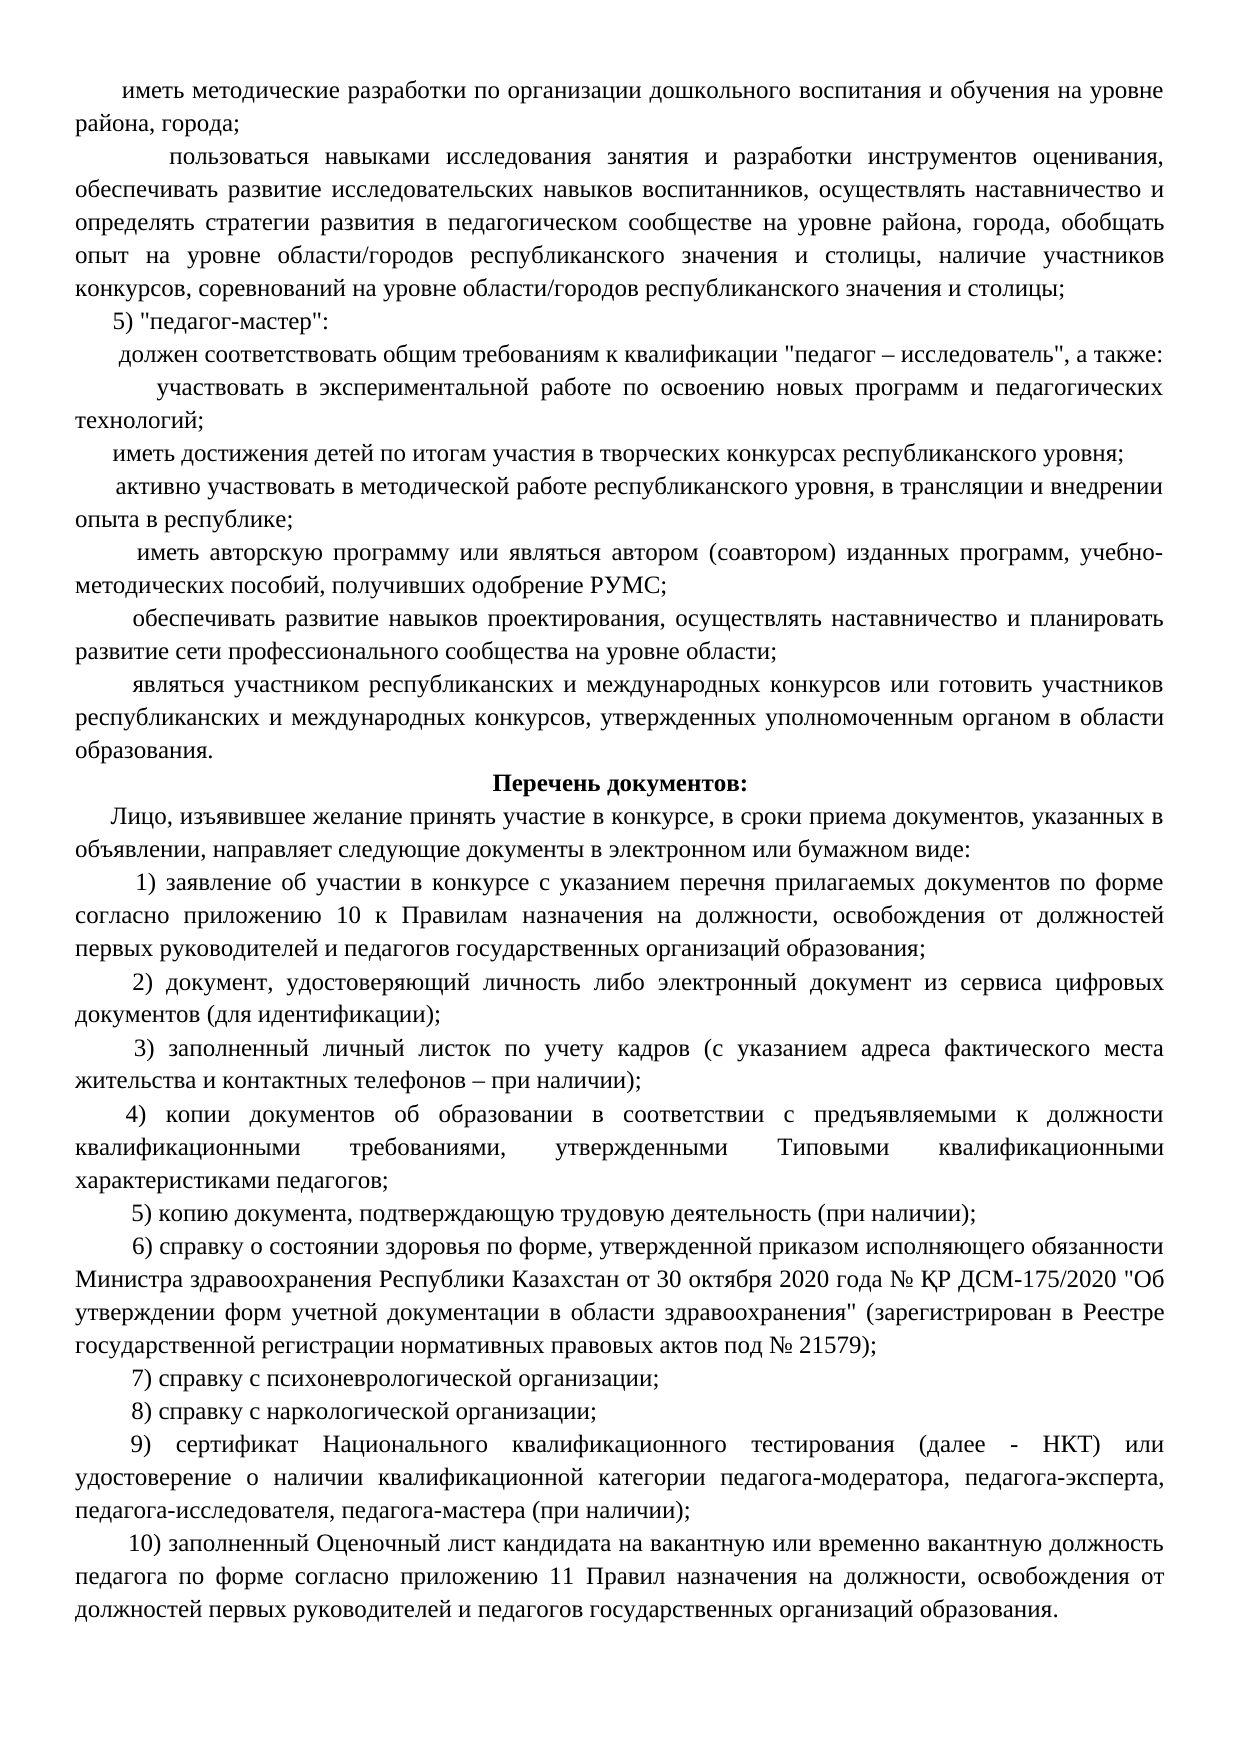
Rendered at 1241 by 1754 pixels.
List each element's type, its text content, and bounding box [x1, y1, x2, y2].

text 7) справку с психоневрологической организации; [75, 1363, 1165, 1392]
text 1) заявление об участии в конкурсе с указанием перечня прилагаемых документов по форме согласно приложению 10 к Правилам назначения на должности, освобождения от должностей первых руководителей и педагогов государственных организаций образования; [75, 867, 1165, 962]
text 5) копию документа, подтверждающую трудовую деятельность (при наличии); [75, 1198, 1165, 1226]
text 5) "педагог-мастер": [75, 306, 1165, 335]
text 4) копии документов об образовании в соответствии с предъявляемыми к должности квалификационными требованиями, утвержденными Типовыми квалификационными характеристиками педагогов; [75, 1099, 1165, 1193]
text 10) заполненный Оценочный лист кандидата на вакантную или временно вакантную должность педагога по форме согласно приложению 11 Правил назначения на должности, освобождения от должностей первых руководителей и педагогов государственных организаций образования. [75, 1528, 1165, 1623]
text обеспечивать развитие навыков проектирования, осуществлять наставничество и планировать развитие сети профессионального сообщества на уровне области; [75, 603, 1165, 665]
text должен соответствовать общим требованиям к квалификации "педагог – исследователь", а также: [75, 339, 1165, 368]
text иметь методические разработки по организации дошкольного воспитания и обучения на уровне района, города; [75, 75, 1165, 137]
text 3) заполненный личный листок по учету кадров (с указанием адреса фактического места жительства и контактных телефонов – при наличии); [75, 1033, 1165, 1094]
text участвовать в экспериментальной работе по освоению новых программ и педагогических технологий; [75, 372, 1165, 434]
text 8) справку с наркологической организации; [75, 1396, 1165, 1424]
text Лицо, изъявившее желание принять участие в конкурсе, в сроки приема документов, указанных в объявлении, направляет следующие документы в электронном или бумажном виде: [75, 801, 1165, 863]
text 6) справку о состоянии здоровья по форме, утвержденной приказом исполняющего обязанности Министра здравоохранения Республики Казахстан от 30 октября 2020 года № ҚР ДСМ-175/2020 "Об утверждении форм учетной документации в области здравоохранения" (зарегистрирован в Реестре государственной регистрации нормативных правовых актов под № 21579); [75, 1231, 1165, 1358]
text Перечень документов: [75, 768, 1165, 797]
text 9) сертификат Национального квалификационного тестирования (далее - НКТ) или удостоверение о наличии квалификационной категории педагога-модератора, педагога-эксперта, педагога-исследователя, педагога-мастера (при наличии); [75, 1429, 1165, 1524]
text пользоваться навыками исследования занятия и разработки инструментов оценивания, обеспечивать развитие исследовательских навыков воспитанников, осуществлять наставничество и определять стратегии развития в педагогическом сообществе на уровне района, города, обобщать опыт на уровне области/городов республиканского значения и столицы, наличие участников конкурсов, соревнований на уровне области/городов республиканского значения и столицы; [75, 141, 1165, 302]
text иметь авторскую программу или являться автором (соавтором) изданных программ, учебно-методических пособий, получивших одобрение РУМС; [75, 537, 1165, 599]
text активно участвовать в методической работе республиканского уровня, в трансляции и внедрении опыта в республике; [75, 471, 1165, 533]
text являться участником республиканских и международных конкурсов или готовить участников республиканских и международных конкурсов, утвержденных уполномоченным органом в области образования. [75, 669, 1165, 764]
text 2) документ, удостоверяющий личность либо электронный документ из сервиса цифровых документов (для идентификации); [75, 967, 1165, 1028]
text иметь достижения детей по итогам участия в творческих конкурсах республиканского уровня; [75, 438, 1165, 467]
